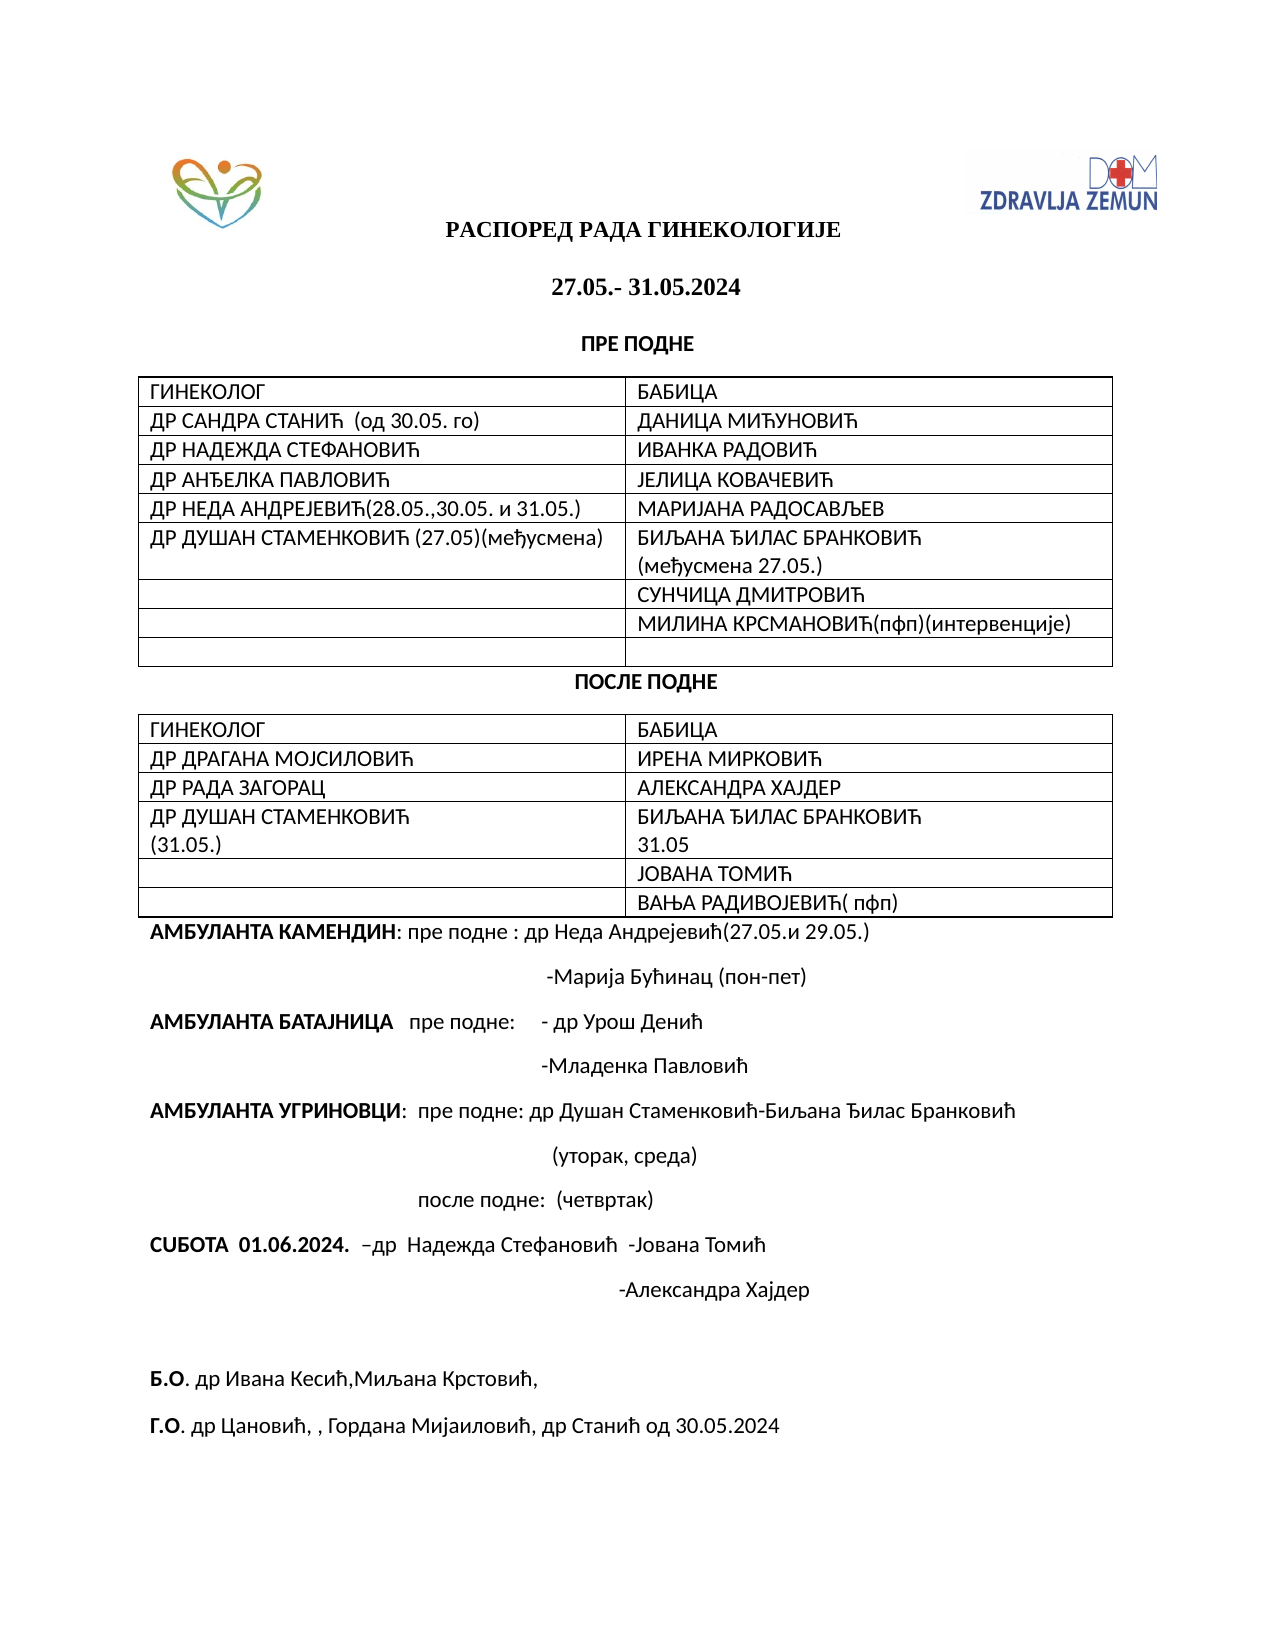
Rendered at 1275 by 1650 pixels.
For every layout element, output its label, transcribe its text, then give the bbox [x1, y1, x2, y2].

table_cell БИЉАНА ЂИЛАС БРАНКОВИЋ 31.05 [626, 802, 1112, 858]
table_cell ДР САНДРА СТАНИЋ (од 30.05. го) [139, 407, 625, 434]
table_cell [626, 638, 1112, 666]
text АМБУЛАНТА БАТАЈНИЦA пре подне: - др Урош Денић [150, 1007, 1125, 1035]
table_header ГИНЕКОЛОГ [139, 715, 625, 743]
table_cell ИВАНКА РАДОВИЋ [626, 436, 1112, 464]
text Б.О. др Ивана Кесић,Миљана Крстовић, [150, 1364, 1125, 1392]
table_cell ВАЊА РАДИВОЈЕВИЋ( пфп) [626, 888, 1112, 916]
table_header ГИНЕКОЛОГ [139, 378, 625, 406]
table_cell ЈЕЛИЦА КОВАЧЕВИЋ [626, 465, 1112, 493]
table_cell ДР ДУШАН СТАМЕНКОВИЋ (27.05)(међусмена) [139, 523, 625, 579]
text -Младенка Павловић [150, 1051, 1125, 1079]
table_cell ЈОВАНА ТОМИЋ [626, 859, 1112, 887]
text ПОСЛЕ ПОДНЕ [150, 667, 1125, 695]
text -Александра Хајдер [150, 1275, 1125, 1303]
table_cell [139, 580, 625, 608]
text Г.О. др Цановић, , Гордана Мијаиловић, др Станић од 30.05.2024 [150, 1411, 1125, 1439]
table_cell ИРЕНА МИРКОВИЋ [626, 744, 1112, 772]
text СUБОТА 01.06.2024. –др Надежда Стефановић -Јована Томић [150, 1230, 1125, 1258]
text РАСПОРЕД РАДА ГИНЕКОЛОГИЈЕ [150, 150, 1125, 242]
table_cell ДР АНЂЕЛКА ПАВЛОВИЋ [139, 465, 625, 493]
text -Марија Бућинац (пон-пет) [150, 962, 1125, 990]
table_cell [139, 888, 625, 916]
text 27.05.- 31.05.2024 [150, 272, 1125, 300]
text АМБУЛАНТА КАМЕНДИН: пре подне : др Неда Андрејевић(27.05.и 29.05.) [150, 917, 1125, 945]
text (уторак, среда) [150, 1141, 1125, 1169]
table_cell [139, 859, 625, 887]
table_cell ДР НАДЕЖДА СТЕФАНОВИЋ [139, 436, 625, 464]
table_cell [139, 609, 625, 637]
table_cell АЛЕКСАНДРА ХАЈДЕР [626, 773, 1112, 801]
table_cell ДАНИЦА МИЋУНОВИЋ [626, 407, 1112, 434]
table_cell ДР ДУШАН СТАМЕНКОВИЋ (31.05.) [139, 802, 625, 858]
text после подне: (четвртак) [150, 1186, 1125, 1213]
picture [162, 150, 271, 238]
table_cell ДР НЕДА АНДРЕЈЕВИЋ(28.05.,30.05. и 31.05.) [139, 494, 625, 522]
table_cell ДР РАДА ЗАГОРАЦ [139, 773, 625, 801]
table_cell МИЛИНА КРСМАНОВИЋ(пфп)(интервенције) [626, 609, 1112, 637]
table_cell СУНЧИЦА ДМИТРОВИЋ [626, 580, 1112, 608]
table_cell ДР ДРАГАНА МОЈСИЛОВИЋ [139, 744, 625, 772]
table_cell [139, 638, 625, 666]
table_cell БИЉАНА ЂИЛАС БРАНКОВИЋ (међусмена 27.05.) [626, 523, 1112, 579]
table_header БАБИЦА [626, 378, 1112, 406]
text АМБУЛАНТА УГРИНОВЦИ: пре подне: др Душан Стаменковић-Биљана Ђилас Бранковић [150, 1096, 1125, 1124]
text ПРЕ ПОДНЕ [150, 329, 1125, 358]
table_header БАБИЦА [626, 715, 1112, 743]
table_cell МАРИЈАНА РАДОСАВЉЕВ [626, 494, 1112, 522]
